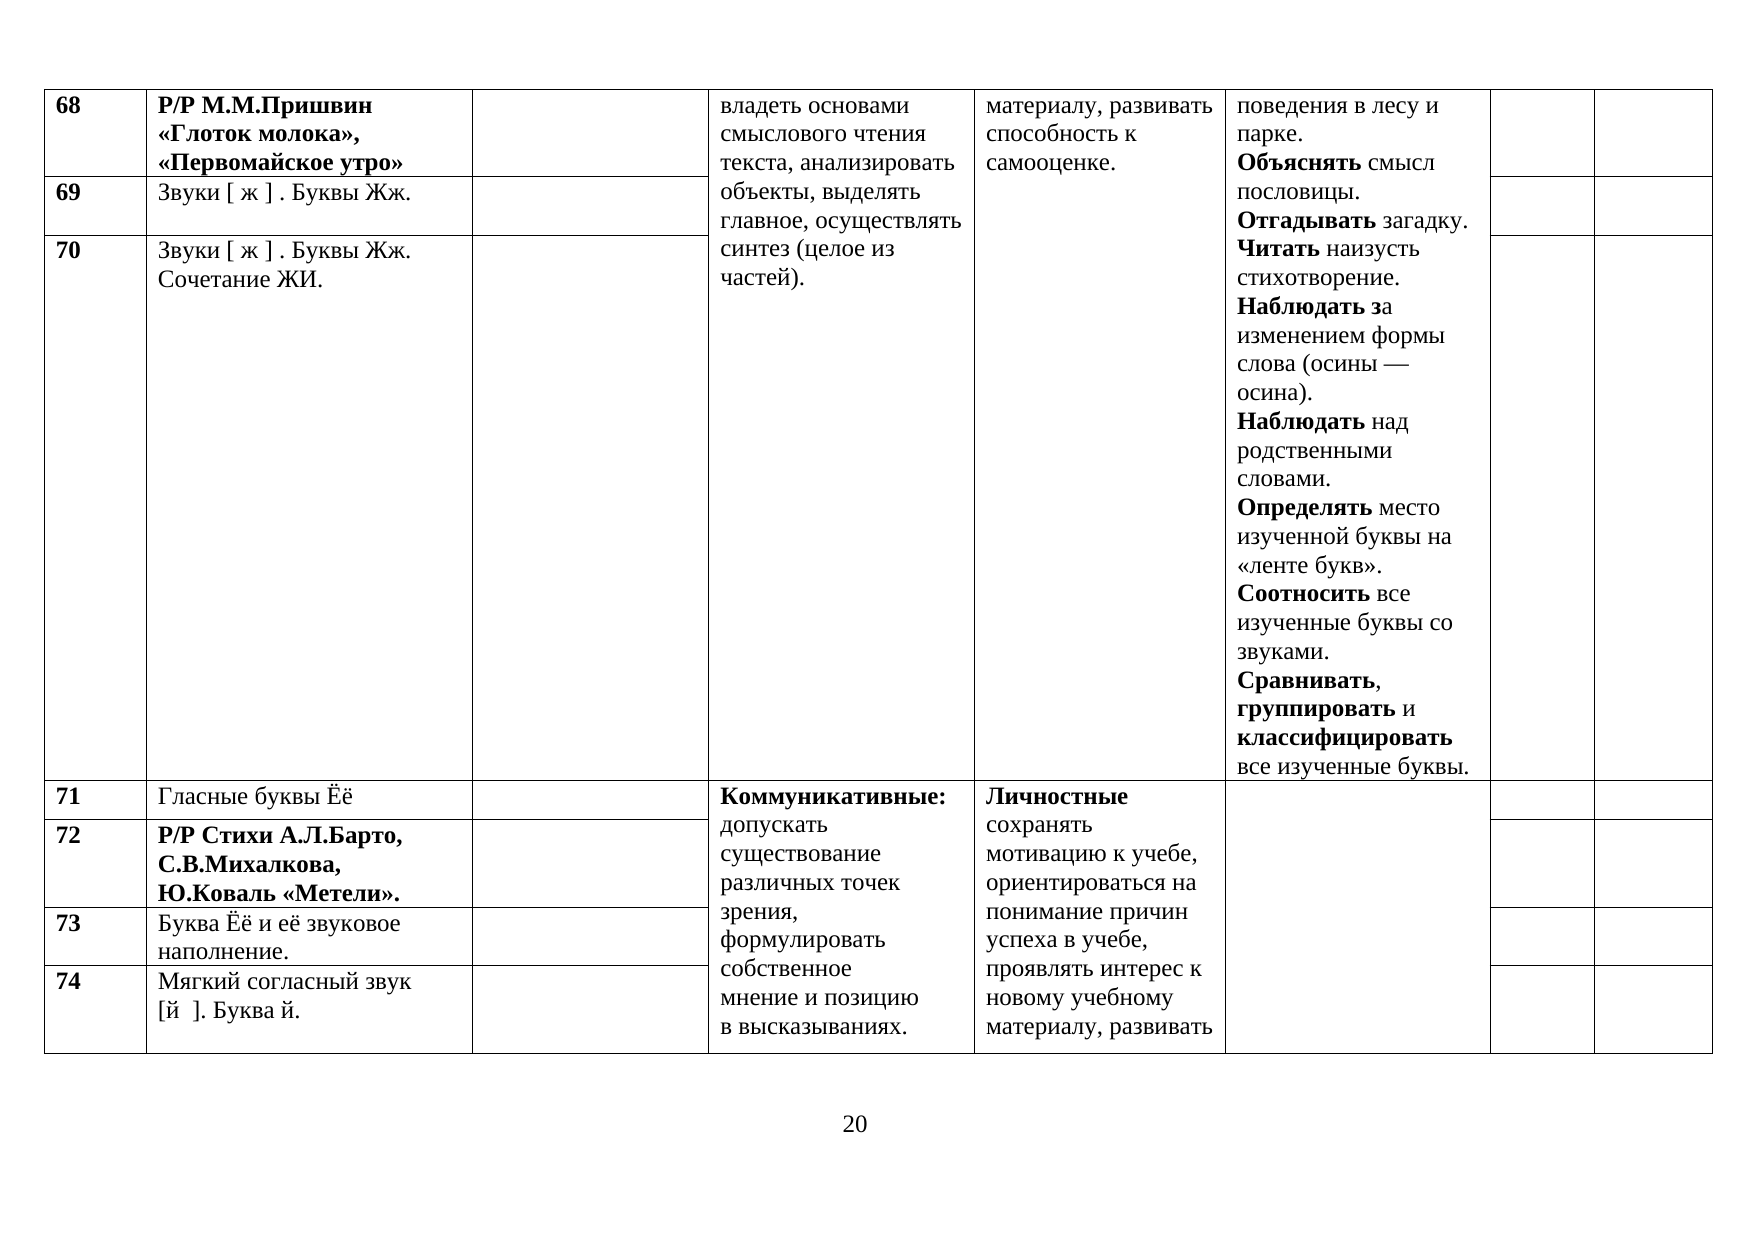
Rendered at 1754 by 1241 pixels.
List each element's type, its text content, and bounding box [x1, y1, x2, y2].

table_cell 73 [45, 908, 146, 965]
table_cell Буква Ёё и её звуковое наполнение. [147, 908, 472, 965]
table_cell 70 [45, 236, 146, 780]
table_cell [473, 908, 708, 965]
table_cell 74 [45, 966, 146, 1052]
table_cell [1491, 820, 1594, 907]
table_cell [1595, 90, 1712, 176]
table_cell 72 [45, 820, 146, 907]
table_cell [1226, 781, 1490, 1052]
table_cell [1491, 966, 1594, 1052]
table_cell [1595, 820, 1712, 907]
table_cell Звуки [ ж ] . Буквы Жж. [147, 177, 472, 234]
table_cell 68 [45, 90, 146, 176]
table_cell [1595, 781, 1712, 819]
table_cell [1595, 966, 1712, 1052]
table_cell [473, 236, 708, 780]
table_cell 69 [45, 177, 146, 234]
table_cell Коммуникативные: допускать существование различных точек зрения, формулировать собственное мнение и позицию в высказываниях. Регулятивные: принимать и сохранять учебную задачу, учитывать выделенные учителем ориентиры действия, планировать свои действия, осуществлять итоговый и пошаговый контроль, адекватно воспринимать оценку учителя. Познавательные: осуществлять поиск нужной информации, использовать знаки, символы, модели, схемы, высказываться в устной и письменной форме. [709, 781, 974, 1052]
table_cell Р/Р Стихи А.Л.Барто, С.В.Михалкова, Ю.Коваль «Метели». [147, 820, 472, 907]
table_cell Мягкий согласный звук [й ]. Буква й. [147, 966, 472, 1052]
table_cell [473, 90, 708, 176]
table_cell [473, 177, 708, 234]
table_cell Р/Р М.М.Пришвин «Глоток молока», «Первомайское утро» [147, 90, 472, 176]
table_cell [1491, 236, 1594, 780]
table_cell [1491, 177, 1594, 234]
table_cell Гласные буквы Ёё [147, 781, 472, 819]
table_cell [1595, 236, 1712, 780]
table_cell [473, 781, 708, 819]
table_cell [1491, 90, 1594, 176]
table_cell [1491, 781, 1594, 819]
table_cell 71 [45, 781, 146, 819]
table_cell [1595, 908, 1712, 965]
table_cell Звуки [ ж ] . Буквы Жж. Сочетание ЖИ. [147, 236, 472, 780]
table_cell [1491, 908, 1594, 965]
table_cell [473, 820, 708, 907]
table_cell [473, 966, 708, 1052]
table_cell [1595, 177, 1712, 234]
table_cell Личностные сохранять мотивацию к учебе, ориентироваться на понимание причин успеха в учебе, проявлять интерес к новому учебному материалу, развивать способность к самооценке. [975, 781, 1225, 1052]
